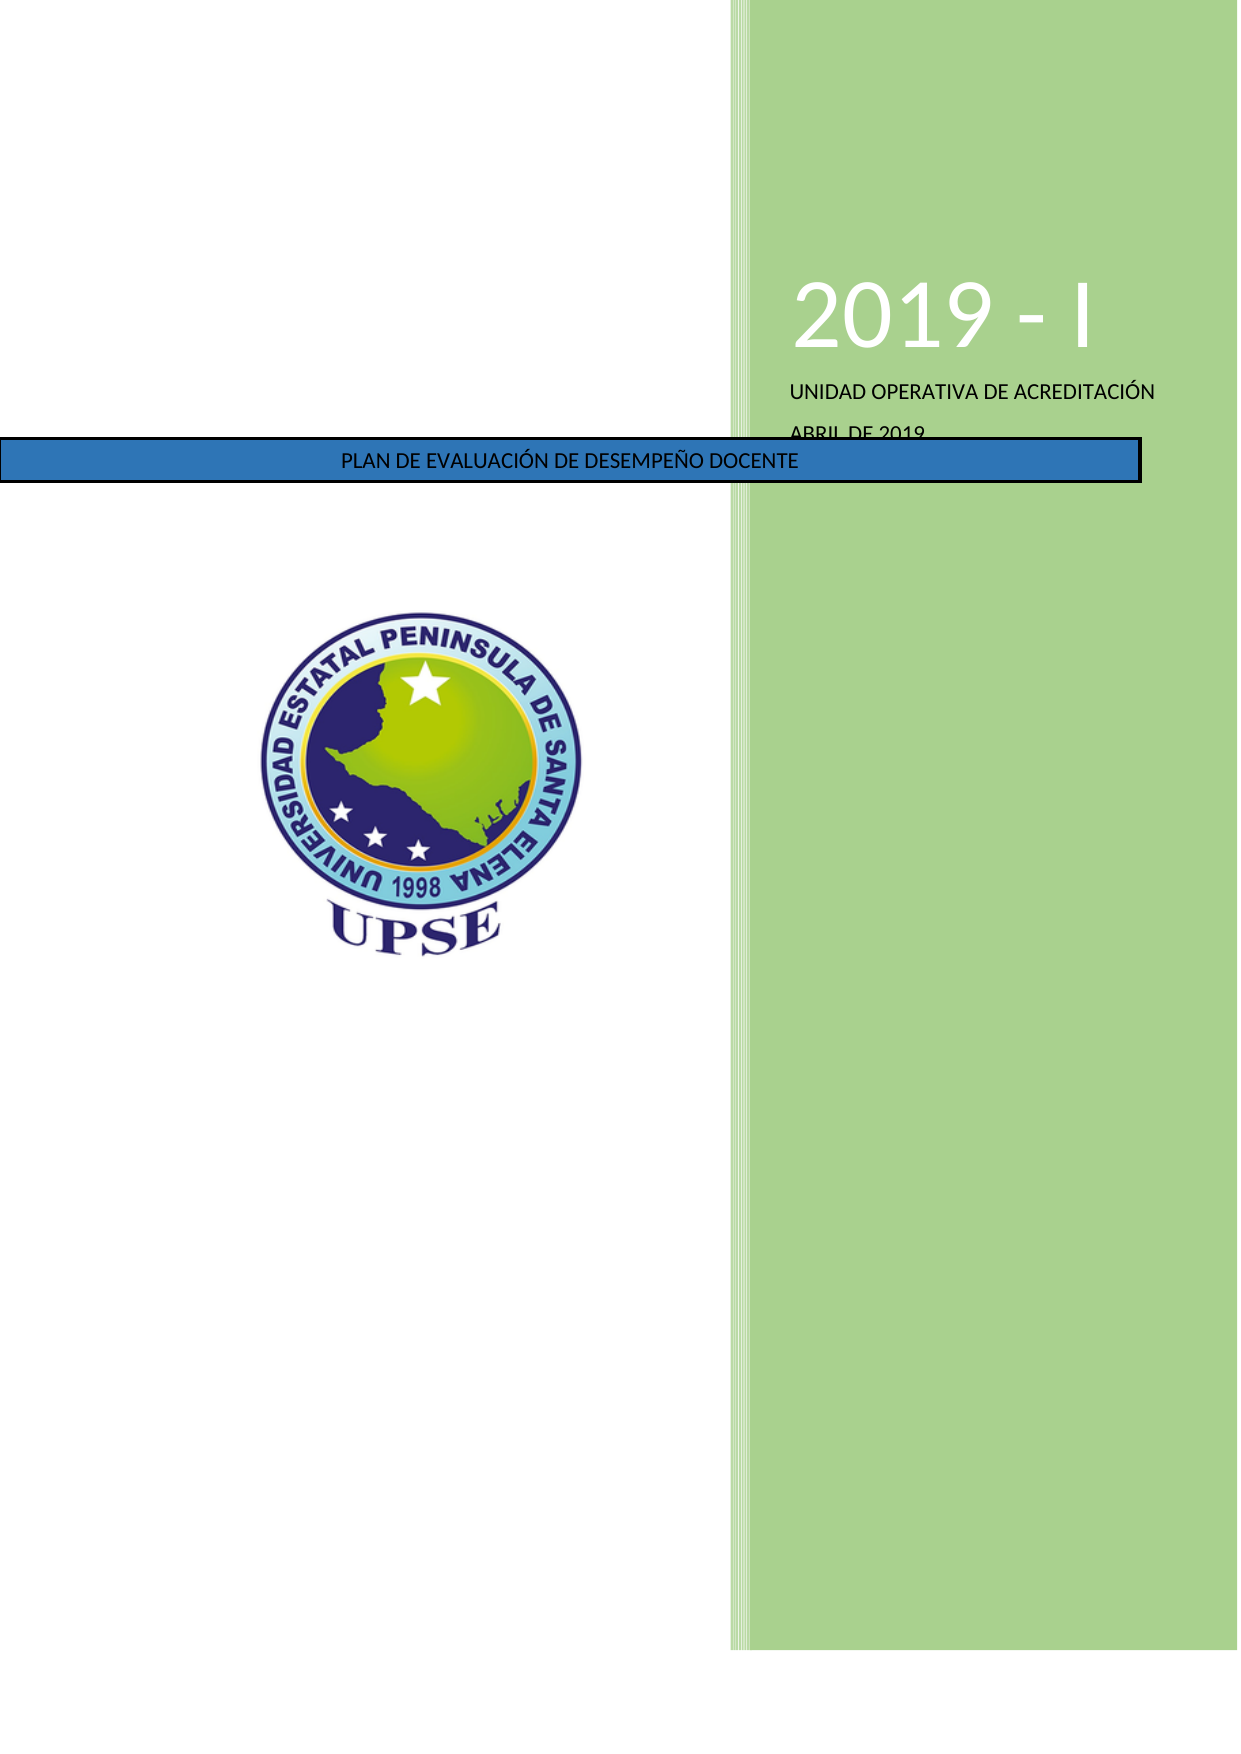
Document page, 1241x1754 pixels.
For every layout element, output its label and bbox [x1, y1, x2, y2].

picture [255, 610, 588, 964]
